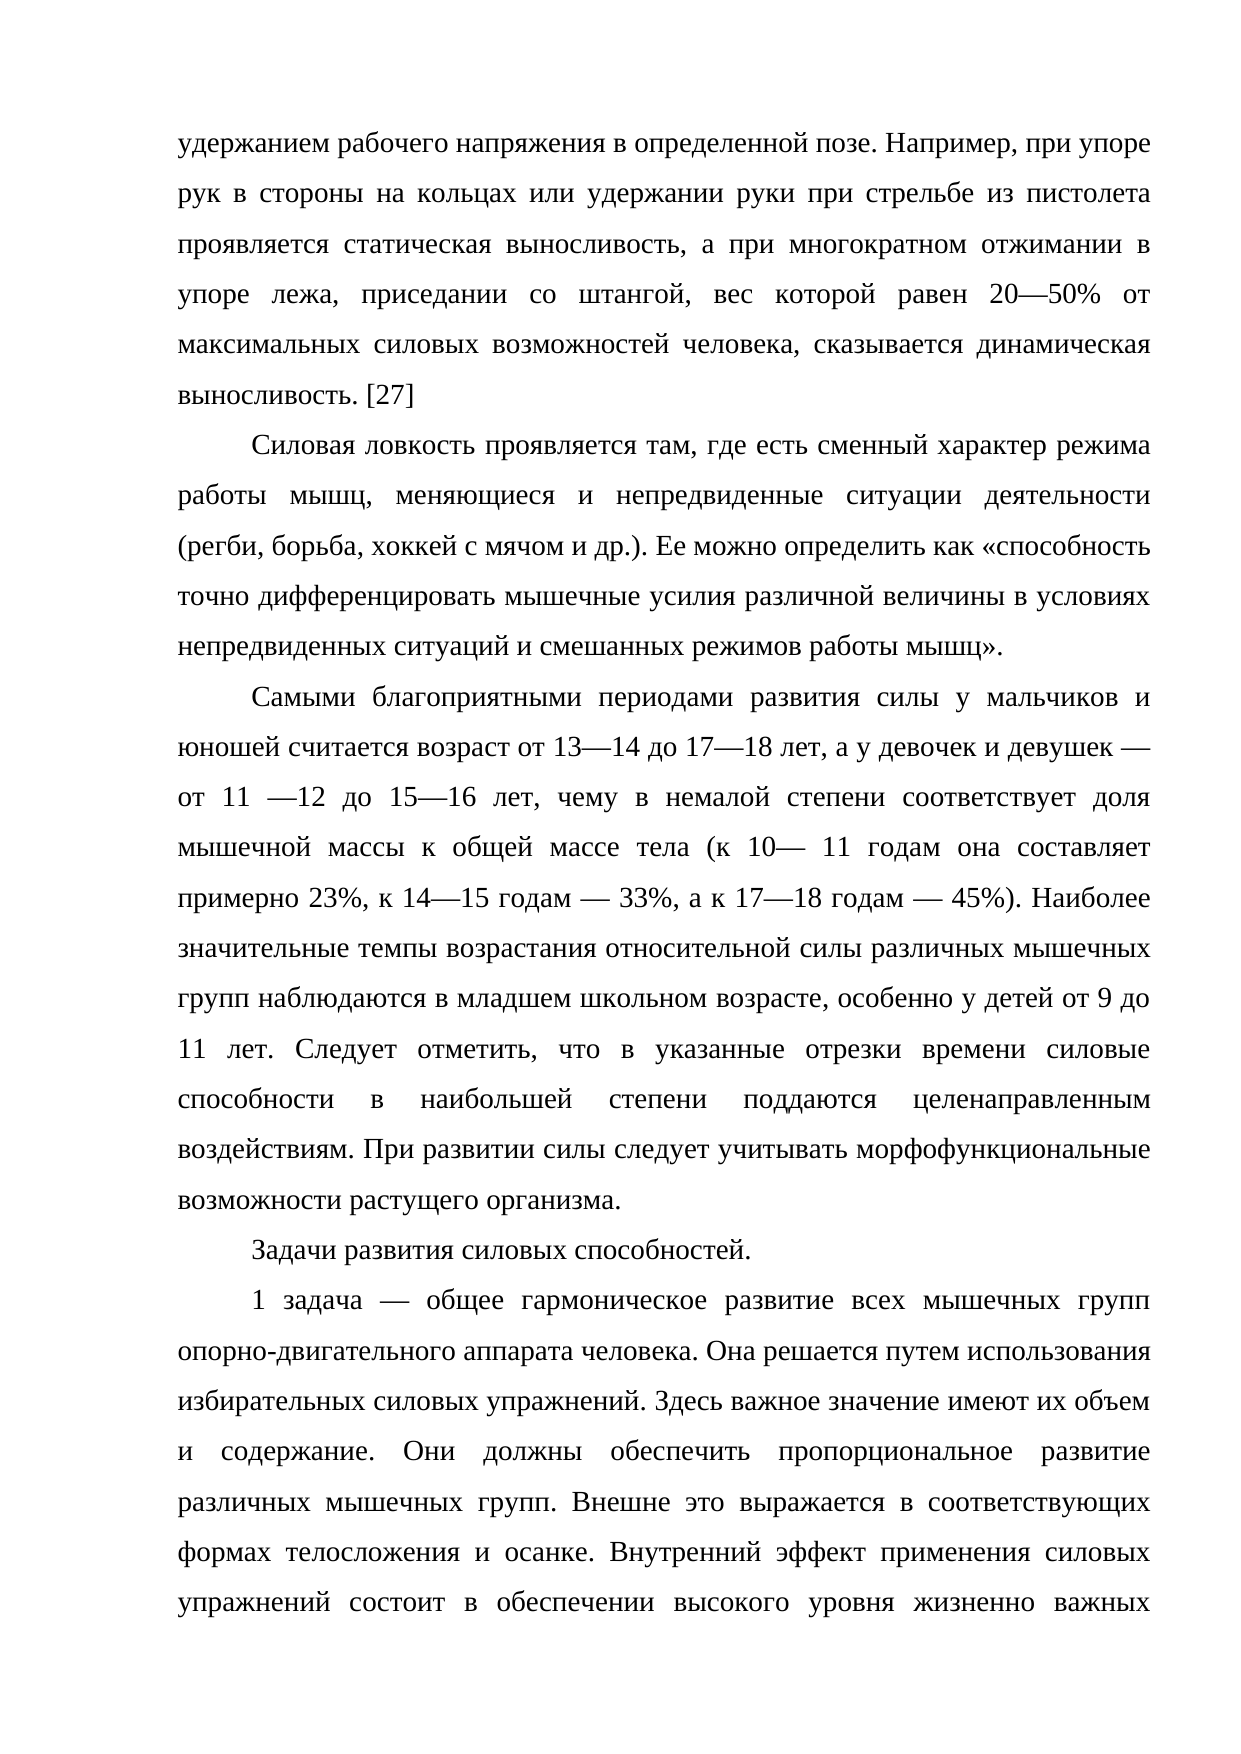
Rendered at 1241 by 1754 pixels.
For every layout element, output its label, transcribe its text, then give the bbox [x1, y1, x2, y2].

text Силовая ловкость проявляется там, где есть сменный характер режима работы мышц, меняющиеся и непредвиденные ситуации деятельности (регби, борьба, хоккей с мячом и др.). Ее можно определить как «способность точно дифференцировать мышечные усилия различной величины в условиях непредвиденных ситуаций и смешанных режимов работы мышц». [177, 427, 1152, 662]
text Самыми благоприятными периодами развития силы у мальчиков и юношей считается возраст от 13—14 до 17—18 лет, а у девочек и девушек — от 11 —12 до 15—16 лет, чему в немалой степени соответствует доля мышечной массы к общей массе тела (к 10— 11 годам она составляет примерно 23%, к 14—15 годам — 33%, а к 17—18 годам — 45%). Наиболее значительные темпы возрастания относительной силы различных мышечных групп наблюдаются в младшем школьном возрасте, особенно у детей от 9 до 11 лет. Следует отметить, что в указанные отрезки времени силовые способности в наибольшей степени поддаются целенаправленным воздействиям. При развитии силы следует учитывать морфофункциональные возможности растущего организма. [177, 679, 1152, 1215]
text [177, 1282, 1152, 1618]
text Задачи развития силовых способностей. [177, 1232, 1152, 1266]
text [177, 125, 1152, 410]
